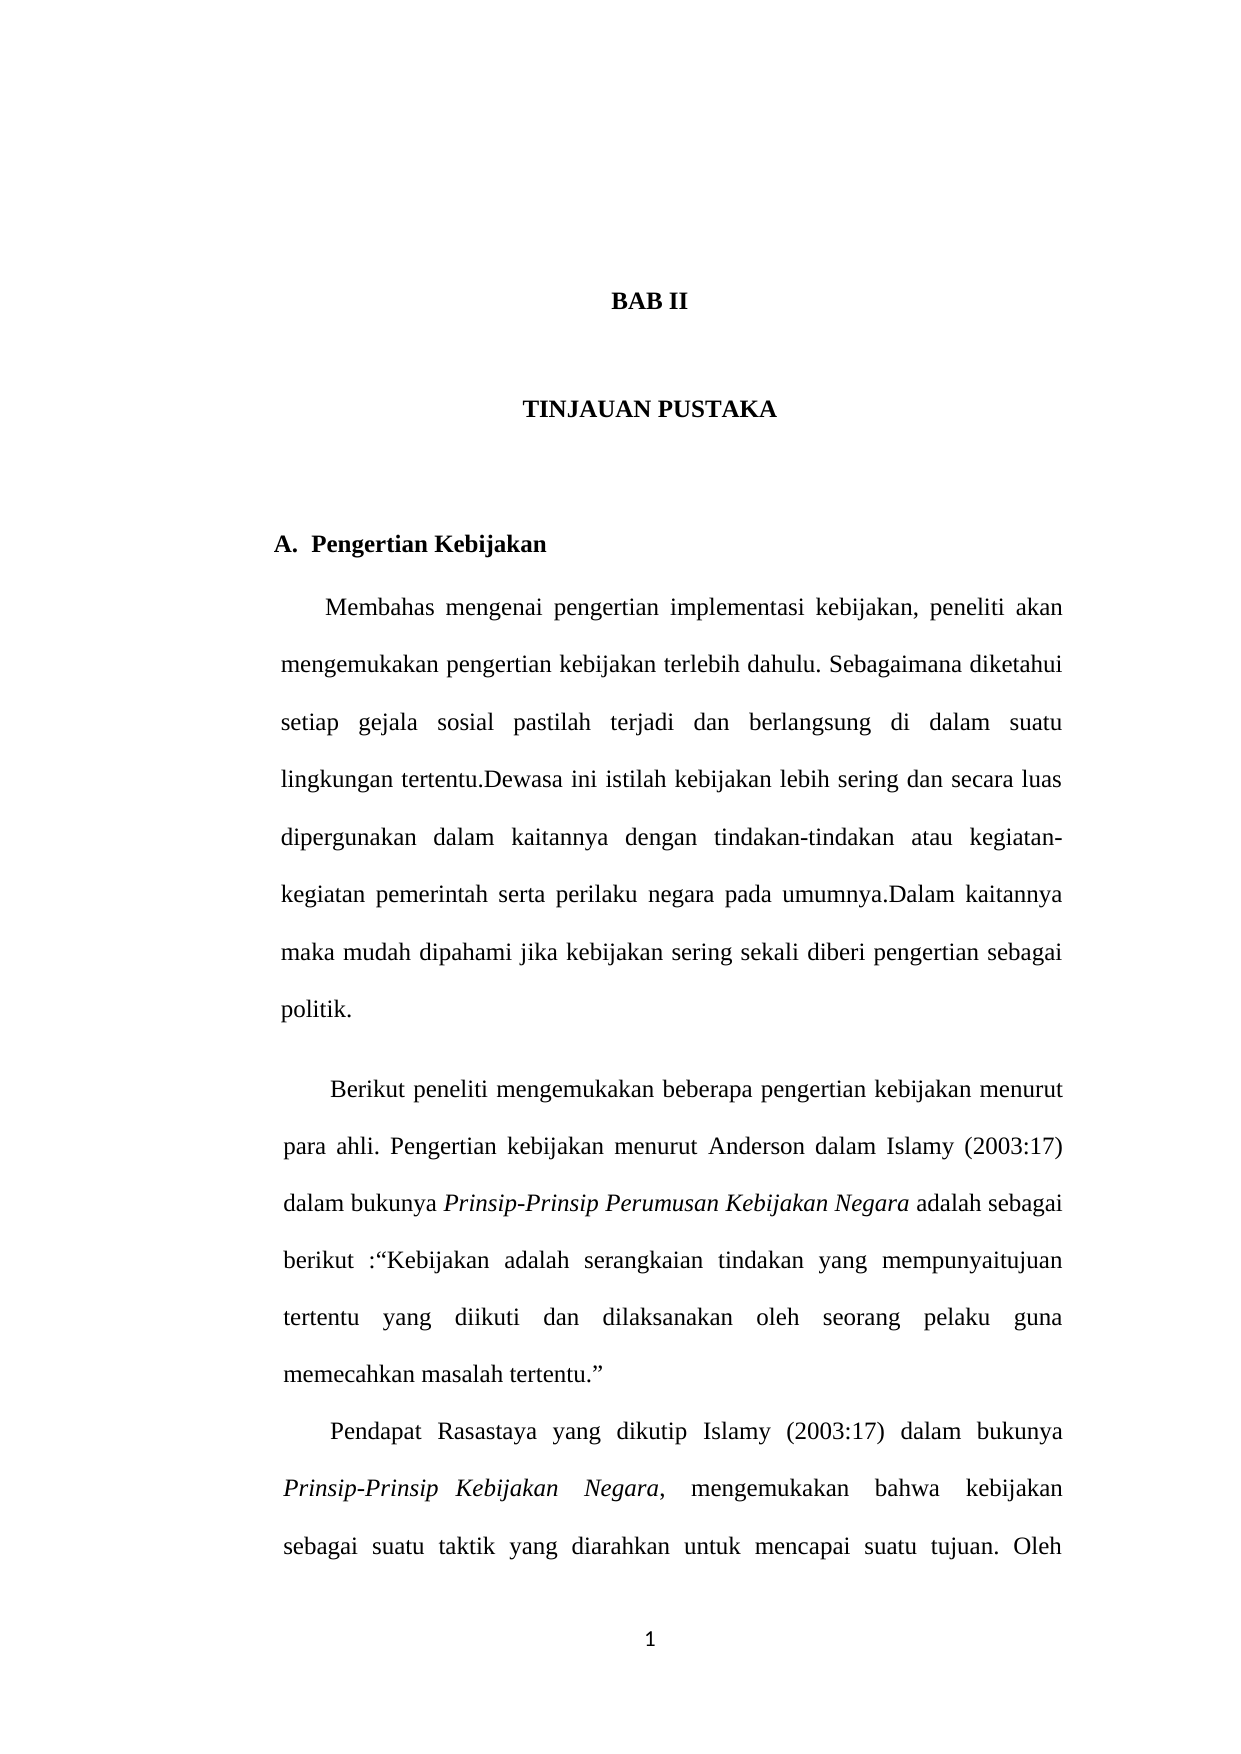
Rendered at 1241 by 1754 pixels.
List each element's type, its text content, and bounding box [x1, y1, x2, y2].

list Membahas mengenai pengertian implementasi kebijakan, peneliti akan mengemukakan pengertian kebijakan terlebih dahulu. Sebagaimana diketahui setiap gejala sosial pastilah terjadi dan berlangsung di dalam suatu lingkungan tertentu.Dewasa ini istilah kebijakan lebih sering dan secara luas dipergunakan dalam kaitannya dengan tindakan-tindakan atau kegiatan-kegiatan pemerintah serta perilaku negara pada umumnya.Dalam kaitannya maka mudah dipahami jika kebijakan sering sekali diberi pengertian sebagai politik. [281, 592, 1063, 1023]
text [283, 1416, 1063, 1559]
subtitle TINJAUAN PUSTAKA [236, 394, 1063, 422]
subtitle Pengertian Kebijakan [274, 529, 1063, 558]
subtitle BAB II [236, 286, 1063, 315]
text Berikut peneliti mengemukakan beberapa pengertian kebijakan menurut para ahli. Pengertian kebijakan menurut Anderson dalam Islamy (2003:17) dalam bukunya Prinsip-Prinsip Perumusan Kebijakan Negara adalah sebagai berikut :“Kebijakan adalah serangkaian tindakan yang mempunyaitujuan tertentu yang diikuti dan dilaksanakan oleh seorang pelaku guna memecahkan masalah tertentu.” [283, 1074, 1063, 1387]
